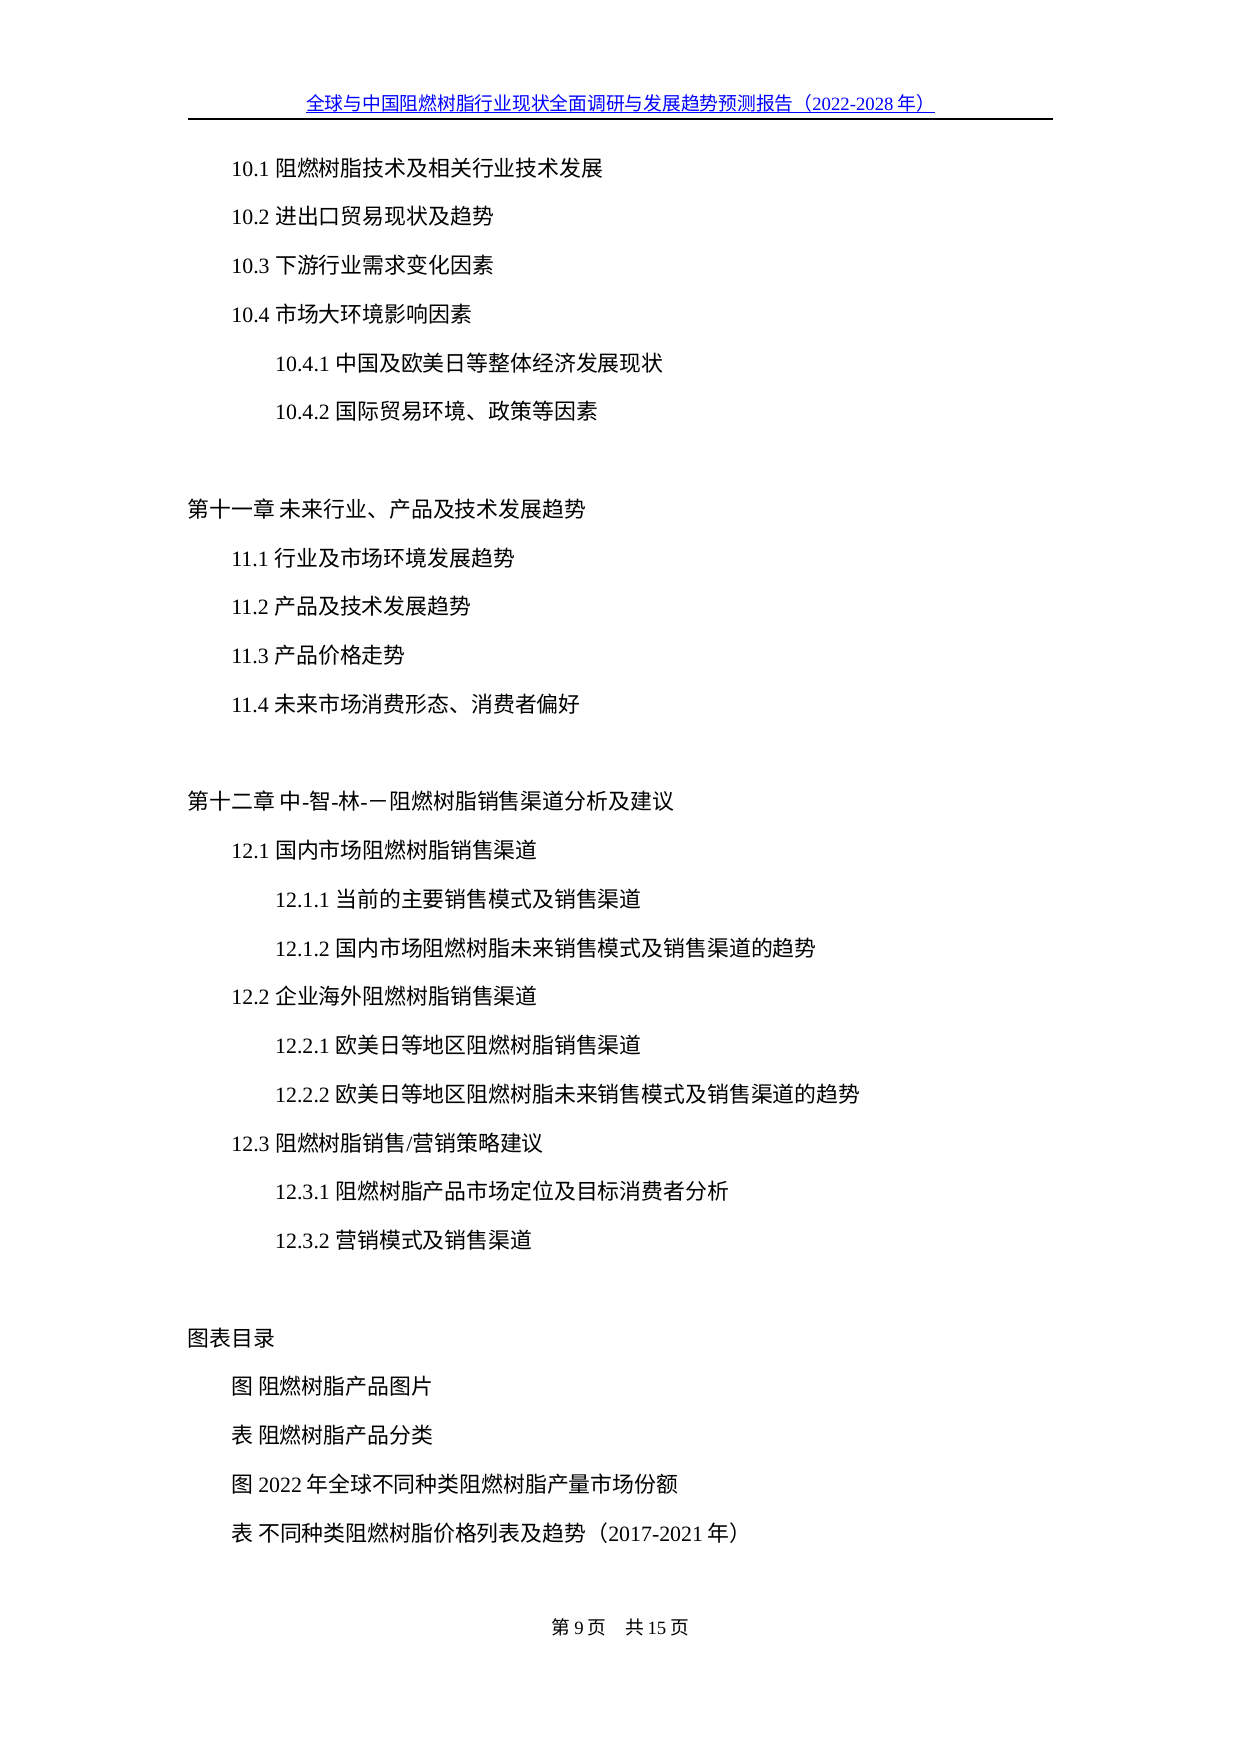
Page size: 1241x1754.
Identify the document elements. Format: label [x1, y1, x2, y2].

text [187, 150, 1053, 1548]
